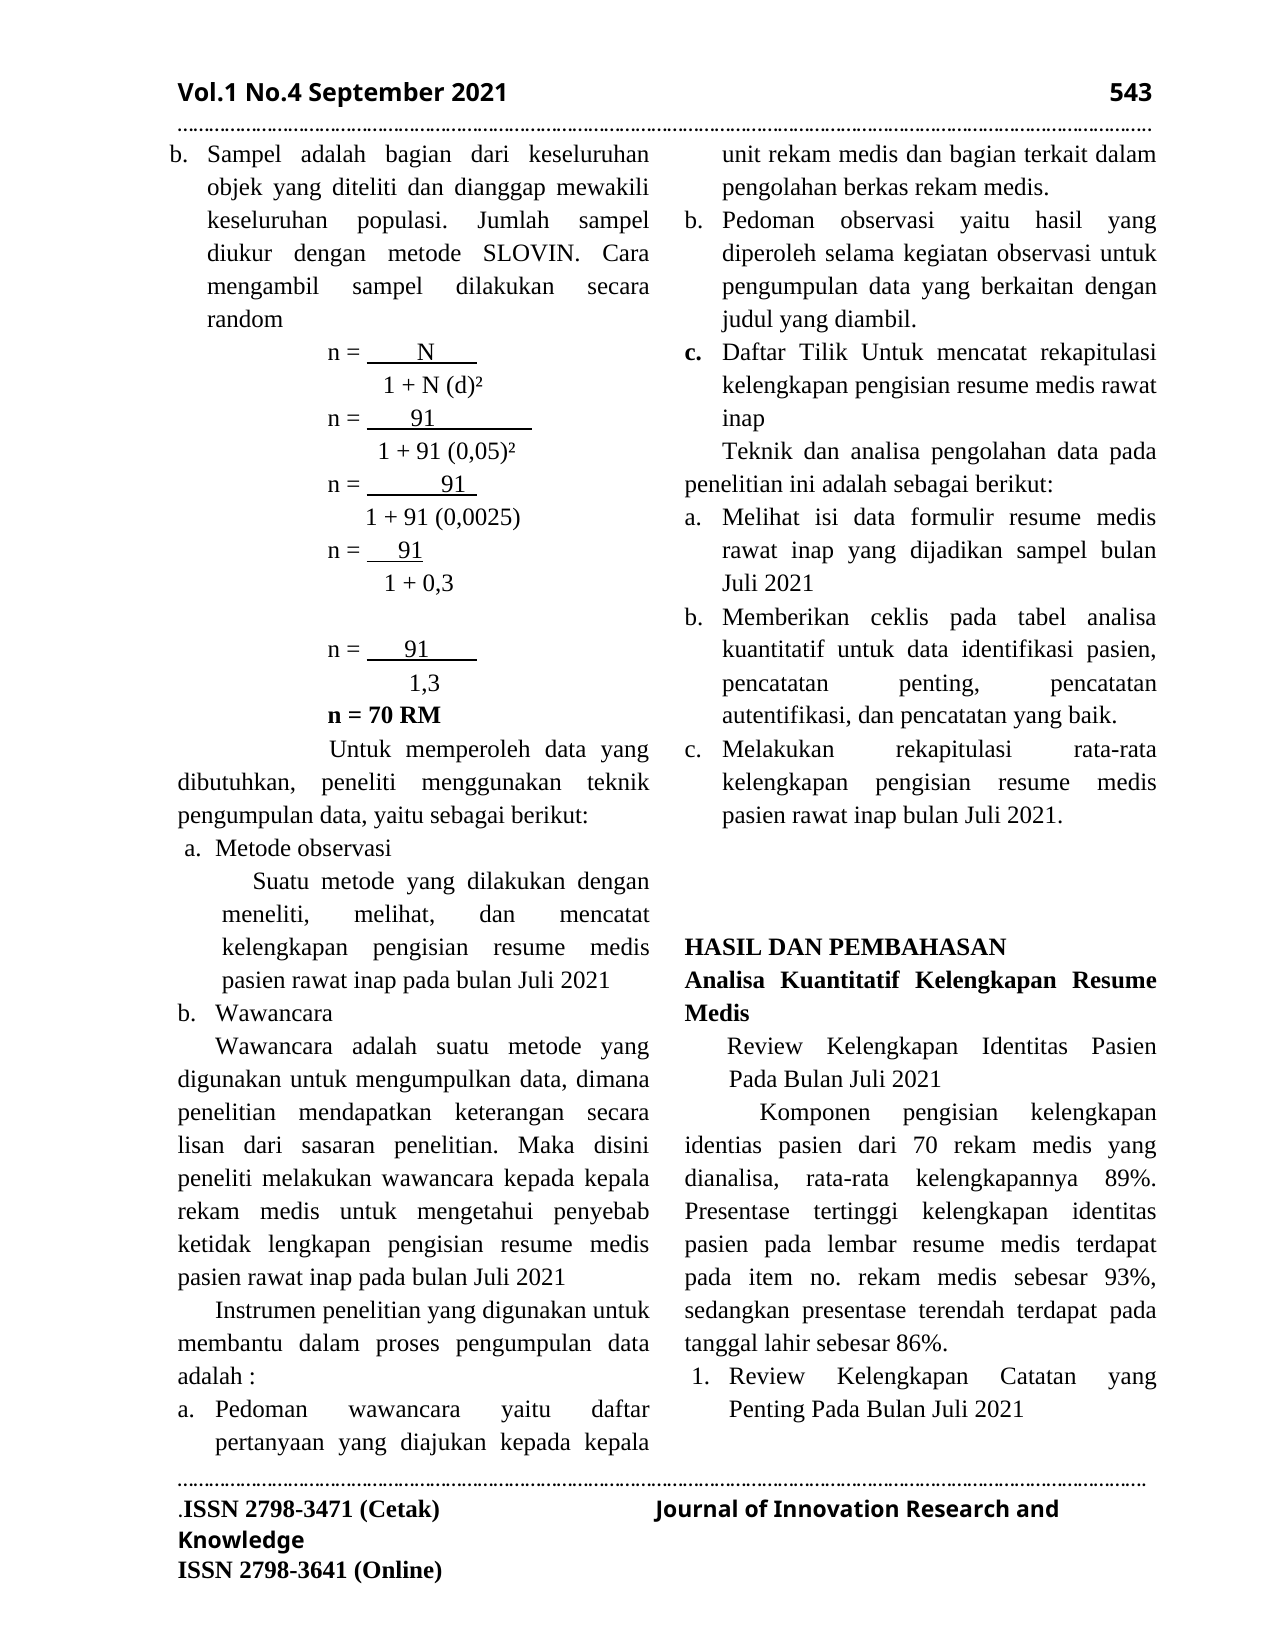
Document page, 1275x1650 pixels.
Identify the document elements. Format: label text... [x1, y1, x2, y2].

list Wawancara [177, 998, 650, 1027]
list Daftar Tilik Untuk mencatat rekapitulasi kelengkapan pengisian resume medis rawat inap [684, 337, 1157, 432]
list Pedoman wawancara yaitu daftar pertanyaan yang diajukan kepada kepala unit rekam medis dan bagian terkait dalam pengolahan berkas rekam medis. [177, 1394, 650, 1456]
text Untuk memperoleh data yang dibutuhkan, peneliti menggunakan teknik pengumpulan data, yaitu sebagai berikut: [177, 734, 650, 828]
text 1,3 [327, 668, 650, 696]
text 1 + 91 (0,05)² [327, 436, 650, 465]
text Suatu metode yang dilakukan dengan meneliti, melihat, dan mencatat kelengkapan pengisian resume medis pasien rawat inap pada bulan Juli 2021 [222, 866, 650, 993]
text n = N [327, 337, 650, 366]
list Memberikan ceklis pada tabel analisa kuantitatif untuk data identifikasi pasien, pencatatan penting, pencatatan autentifikasi, dan pencatatan yang baik. [684, 602, 1157, 729]
list Pedoman wawancara yaitu daftar pertanyaan yang diajukan kepada kepala unit rekam medis dan bagian terkait dalam pengolahan berkas rekam medis. [684, 139, 1157, 201]
text n = 91 [327, 469, 650, 498]
text 1 + N (d)² [327, 370, 650, 399]
list Metode observasi [184, 833, 650, 861]
text Wawancara adalah suatu metode yang digunakan untuk mengumpulkan data, dimana penelitian mendapatkan keterangan secara lisan dari sasaran penelitian. Maka disini peneliti melakukan wawancara kepada kepala rekam medis untuk mengetahui penyebab ketidak lengkapan pengisian resume medis pasien rawat inap pada bulan Juli 2021 [177, 1031, 650, 1291]
text Instrumen penelitian yang digunakan untuk membantu dalam proses pengumpulan data adalah : [177, 1295, 650, 1390]
list Pedoman observasi yaitu hasil yang diperoleh selama kegiatan observasi untuk pengumpulan data yang berkaitan dengan judul yang diambil. [684, 205, 1157, 333]
list HASIL DAN PEMBAHASAN [684, 932, 1157, 961]
text Review Kelengkapan Identitas Pasien Pada Bulan Juli 2021 [699, 1031, 1157, 1093]
list Melakukan rekapitulasi rata-rata kelengkapan pengisian resume medis pasien rawat inap bulan Juli 2021. [684, 734, 1157, 828]
text Komponen pengisian kelengkapan identias pasien dari 70 rekam medis yang dianalisa, rata-rata kelengkapannya 89%. Presentase tertinggi kelengkapan identitas pasien pada lembar resume medis terdapat pada item no. rekam medis sebesar 93%, sedangkan presentase terendah terdapat pada tanggal lahir sebesar 86%. [684, 1097, 1157, 1357]
text 1 + 91 (0,0025) [327, 502, 650, 531]
list Sampel adalah bagian dari keseluruhan objek yang diteliti dan dianggap mewakili keseluruhan populasi. Jumlah sampel diukur dengan metode SLOVIN. Cara mengambil sampel dilakukan secara random [169, 139, 650, 333]
list Melihat isi data formulir resume medis rawat inap yang dijadikan sampel bulan Juli 2021 [684, 502, 1157, 597]
text Teknik dan analisa pengolahan data pada penelitian ini adalah sebagai berikut: [684, 436, 1157, 498]
text Analisa Kuantitatif Kelengkapan Resume Medis [684, 965, 1157, 1027]
text n = 91 [327, 403, 650, 432]
text n = 91 [327, 536, 650, 564]
text n = 91 [327, 634, 650, 663]
text n = 70 RM [327, 701, 650, 729]
list Review Kelengkapan Catatan yang Penting Pada Bulan Juli 2021 [691, 1361, 1157, 1423]
text 1 + 0,3 [327, 568, 650, 597]
